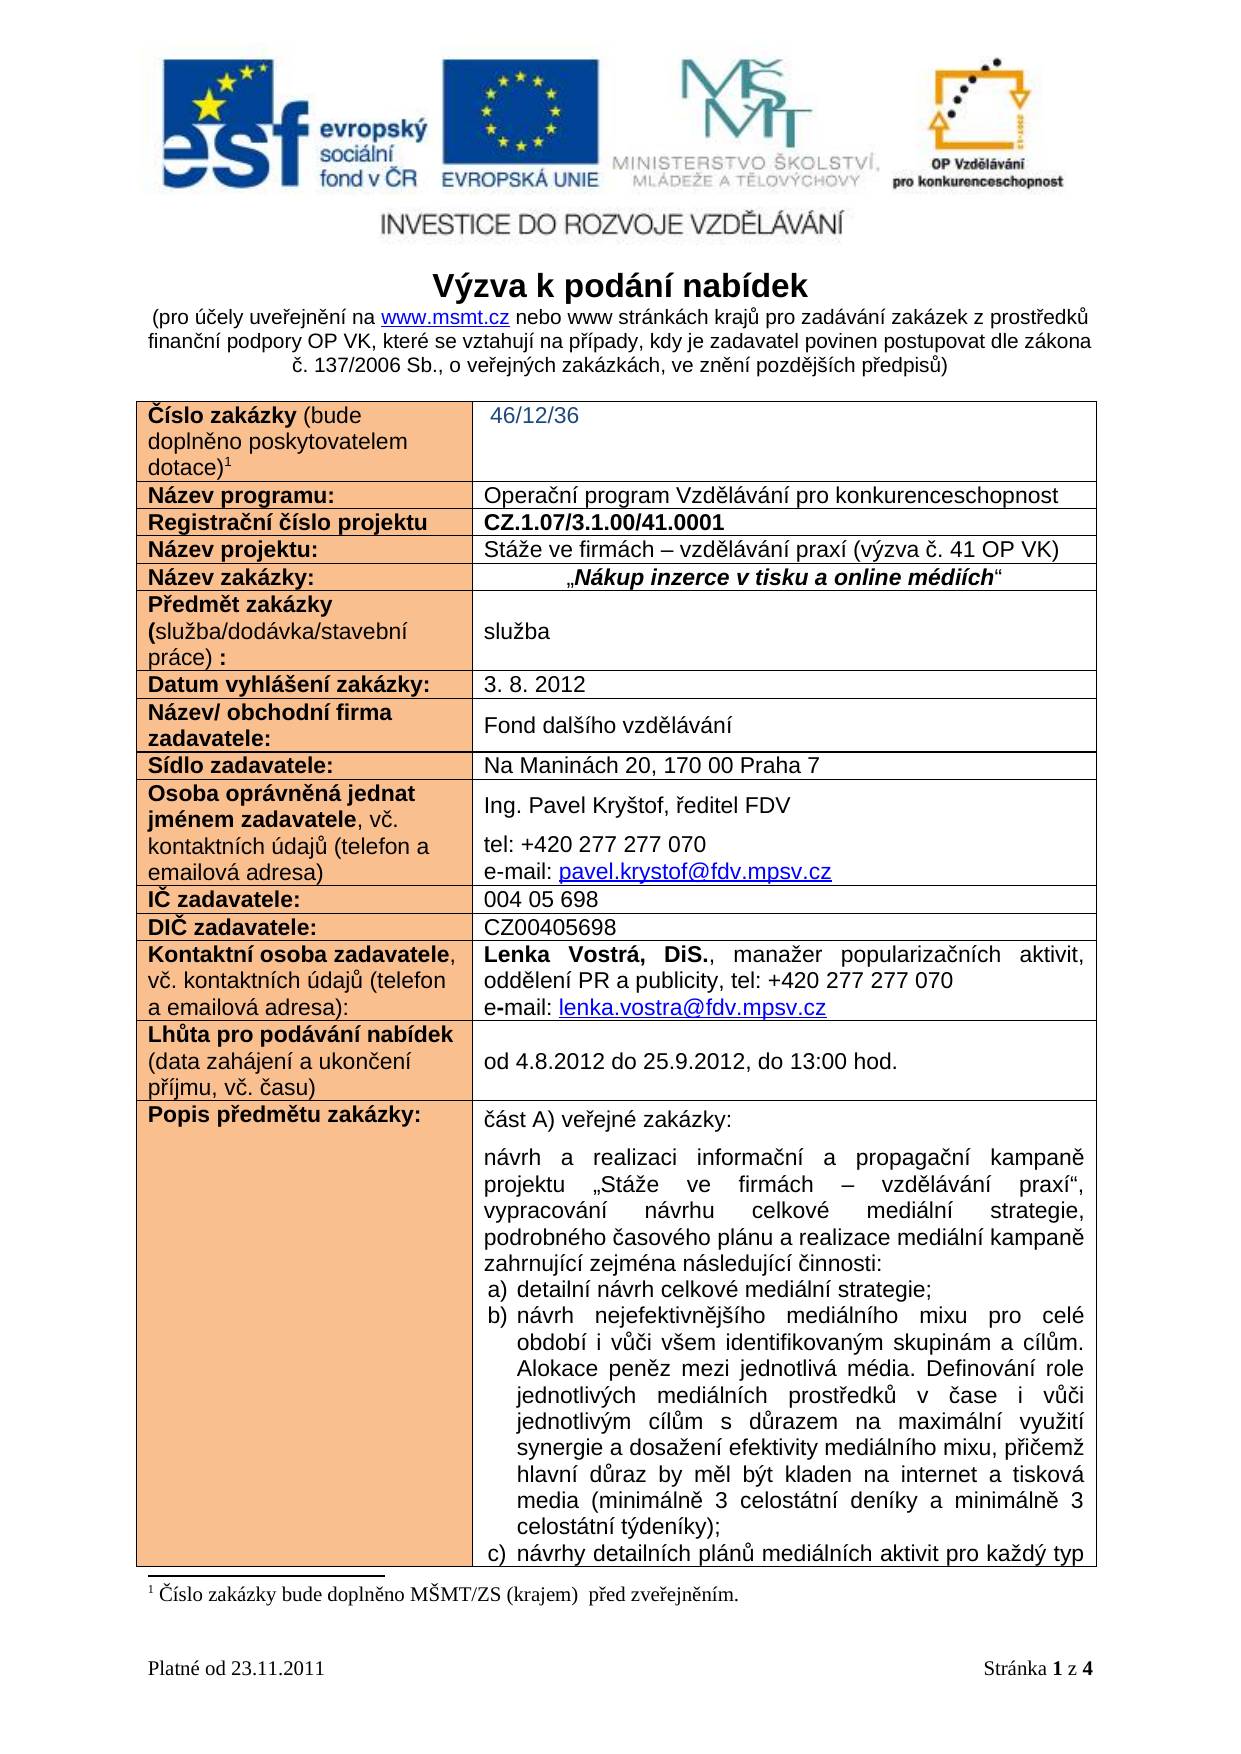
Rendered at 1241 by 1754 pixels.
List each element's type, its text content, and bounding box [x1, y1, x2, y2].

table_cell CZ.1.07/3.1.00/41.0001 [473, 509, 1096, 535]
table_cell Kontaktní osoba zadavatele, vč. kontaktních údajů (telefon a emailová adresa): [137, 941, 472, 1020]
table_cell Operační program Vzdělávání pro konkurenceschopnost [473, 482, 1096, 508]
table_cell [137, 1101, 472, 1566]
table_cell IČ zadavatele: [137, 886, 472, 913]
table_cell Sídlo zadavatele: [137, 753, 472, 779]
text Výzva k podání nabídek [148, 148, 1093, 305]
table_header Číslo zakázky (bude doplněno poskytovatelem dotace) [137, 402, 472, 481]
picture [116, 20, 1125, 267]
table_cell Název programu: [137, 482, 472, 508]
table_cell Fond dalšího vzdělávání [473, 699, 1096, 751]
table_cell Název zakázky: [137, 564, 472, 590]
table_cell 3. 8. 2012 [473, 671, 1096, 698]
table_cell Registrační číslo projektu [137, 509, 472, 535]
table_cell Datum vyhlášení zakázky: [137, 671, 472, 698]
table_cell CZ00405698 [473, 914, 1096, 940]
table_cell DIČ zadavatele: [137, 914, 472, 940]
text (pro účely uveřejnění na www.msmt.cz nebo www stránkách krajů pro zadávání zakázek z prostředků finanční podpory OP VK, které se vztahují na případy, kdy je zadavatel povinen postupovat dle zákona č. 137/2006 Sb., o veřejných zakázkách, ve znění pozdějších předpisů) [148, 305, 1093, 377]
table_header 46/12/36 [473, 402, 1096, 481]
table_cell Předmět zakázky (služba/dodávka/stavební práce) : [137, 591, 472, 670]
table_cell Stáže ve firmách – vzdělávání praxí (výzva č. 41 OP VK) [473, 536, 1096, 563]
table_cell Na Maninách 20, 170 00 Praha 7 [473, 753, 1096, 779]
table_cell 004 05 698 [473, 886, 1096, 913]
table_cell Ing. Pavel Kryštof, ředitel FDV tel: +420 277 277 070 e-mail: pavel.krystof@fdv.mpsv.cz [473, 780, 1096, 885]
table_cell Název/ obchodní firma zadavatele: [137, 699, 472, 751]
table_cell služba [473, 591, 1096, 670]
table_cell Název projektu: [137, 536, 472, 563]
table_cell od 4.8.2012 do 25.9.2012, do 13:00 hod. [473, 1021, 1096, 1100]
table_cell „Nákup inzerce v tisku a online médiích“ [473, 564, 1096, 590]
table_cell Lenka Vostrá, DiS., manažer popularizačních aktivit, oddělení PR a publicity, tel: +420 277 277 070 e-mail: lenka.vostra@fdv.mpsv.cz [473, 941, 1096, 1020]
table_cell Osoba oprávněná jednat jménem zadavatele, vč. kontaktních údajů (telefon a emailová adresa) [137, 780, 472, 885]
table_cell Lhůta pro podávání nabídek (data zahájení a ukončení příjmu, vč. času) [137, 1021, 472, 1100]
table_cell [473, 1101, 1096, 1566]
